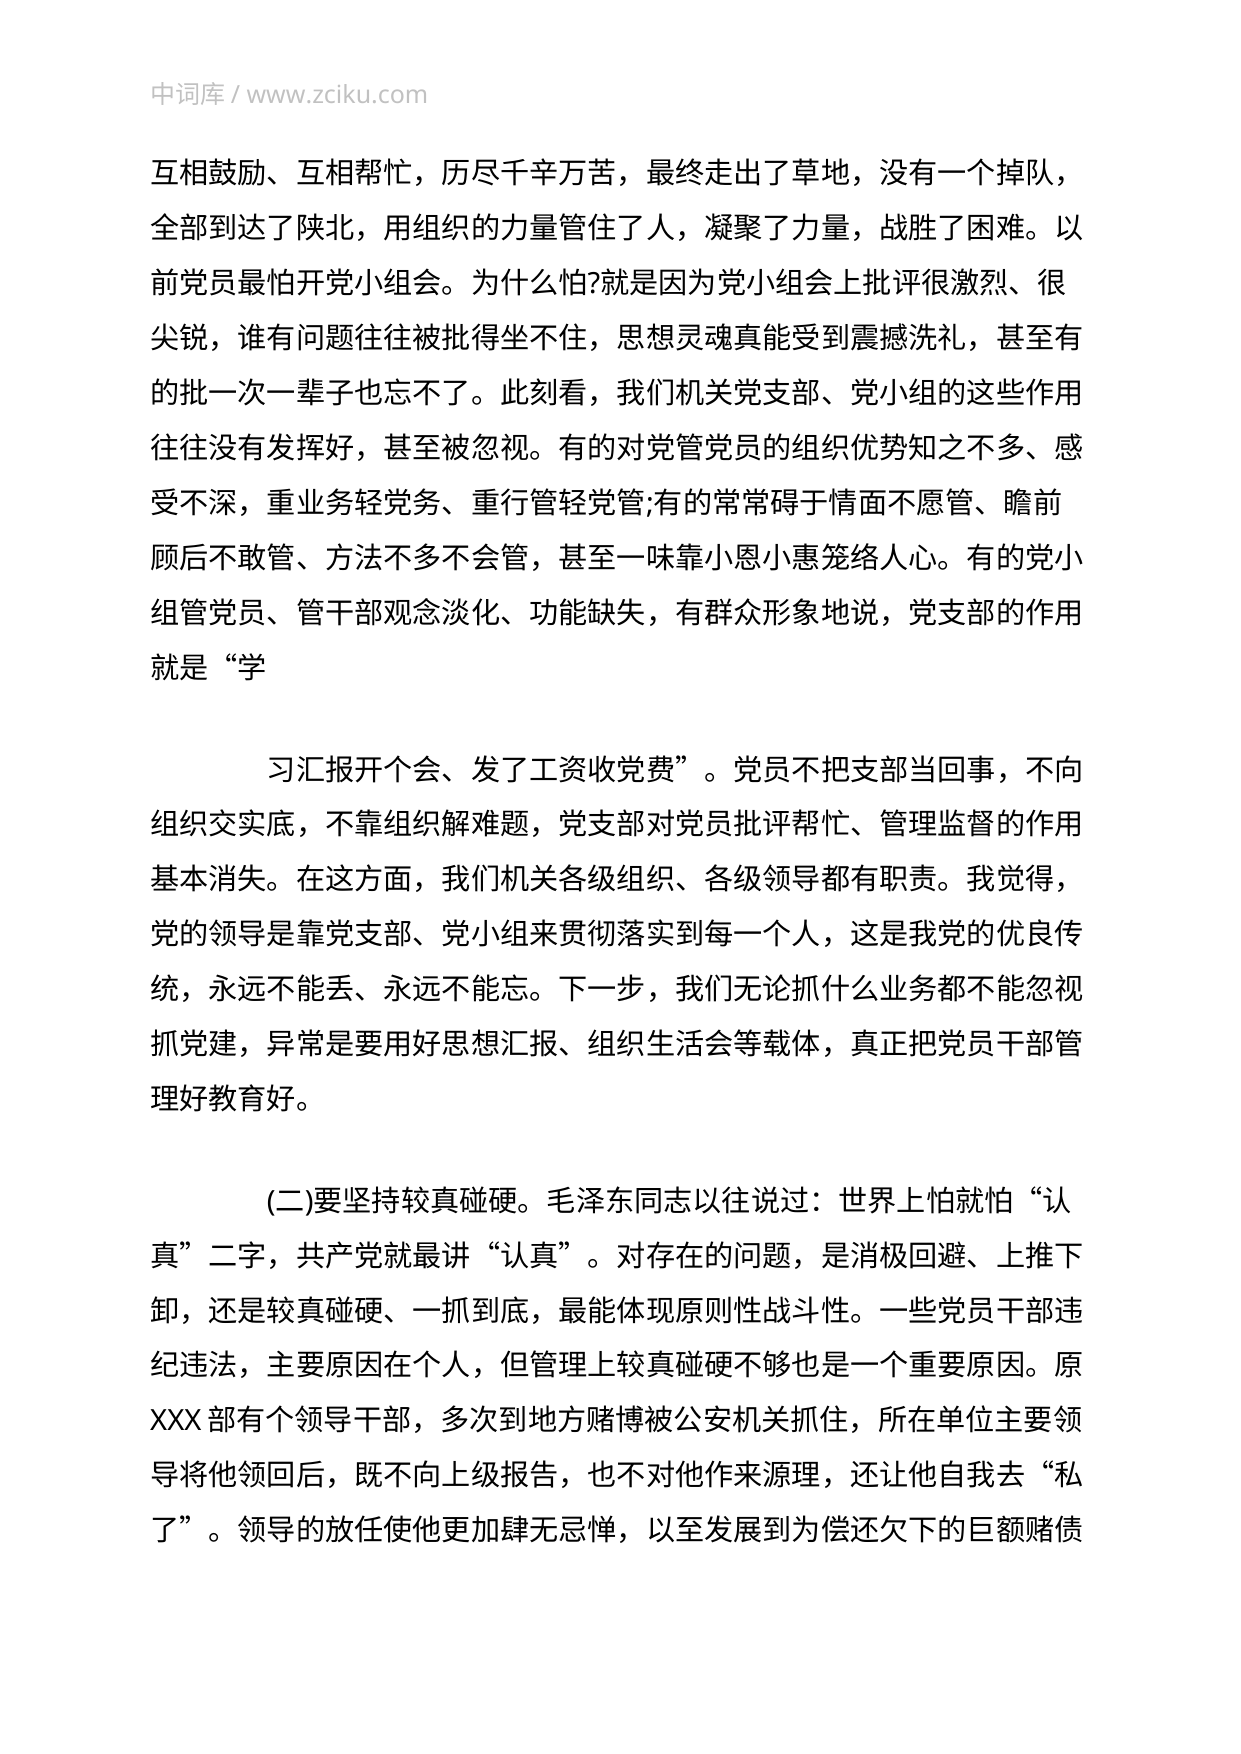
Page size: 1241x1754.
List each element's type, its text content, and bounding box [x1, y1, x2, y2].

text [150, 1177, 1090, 1549]
text 习汇报开个会、发了工资收党费”。党员不把支部当回事，不向组织交实底，不靠组织解难题，党支部对党员批评帮忙、管理监督的作用基本消失。在这方面，我们机关各级组织、各级领导都有职责。我觉得，党的领导是靠党支部、党小组来贯彻落实到每一个人，这是我党的优良传统，永远不能丢、永远不能忘。下一步，我们无论抓什么业务都不能忽视抓党建，异常是要用好思想汇报、组织生活会等载体，真正把党员干部管理好教育好。 [150, 746, 1090, 1118]
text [150, 150, 1090, 687]
